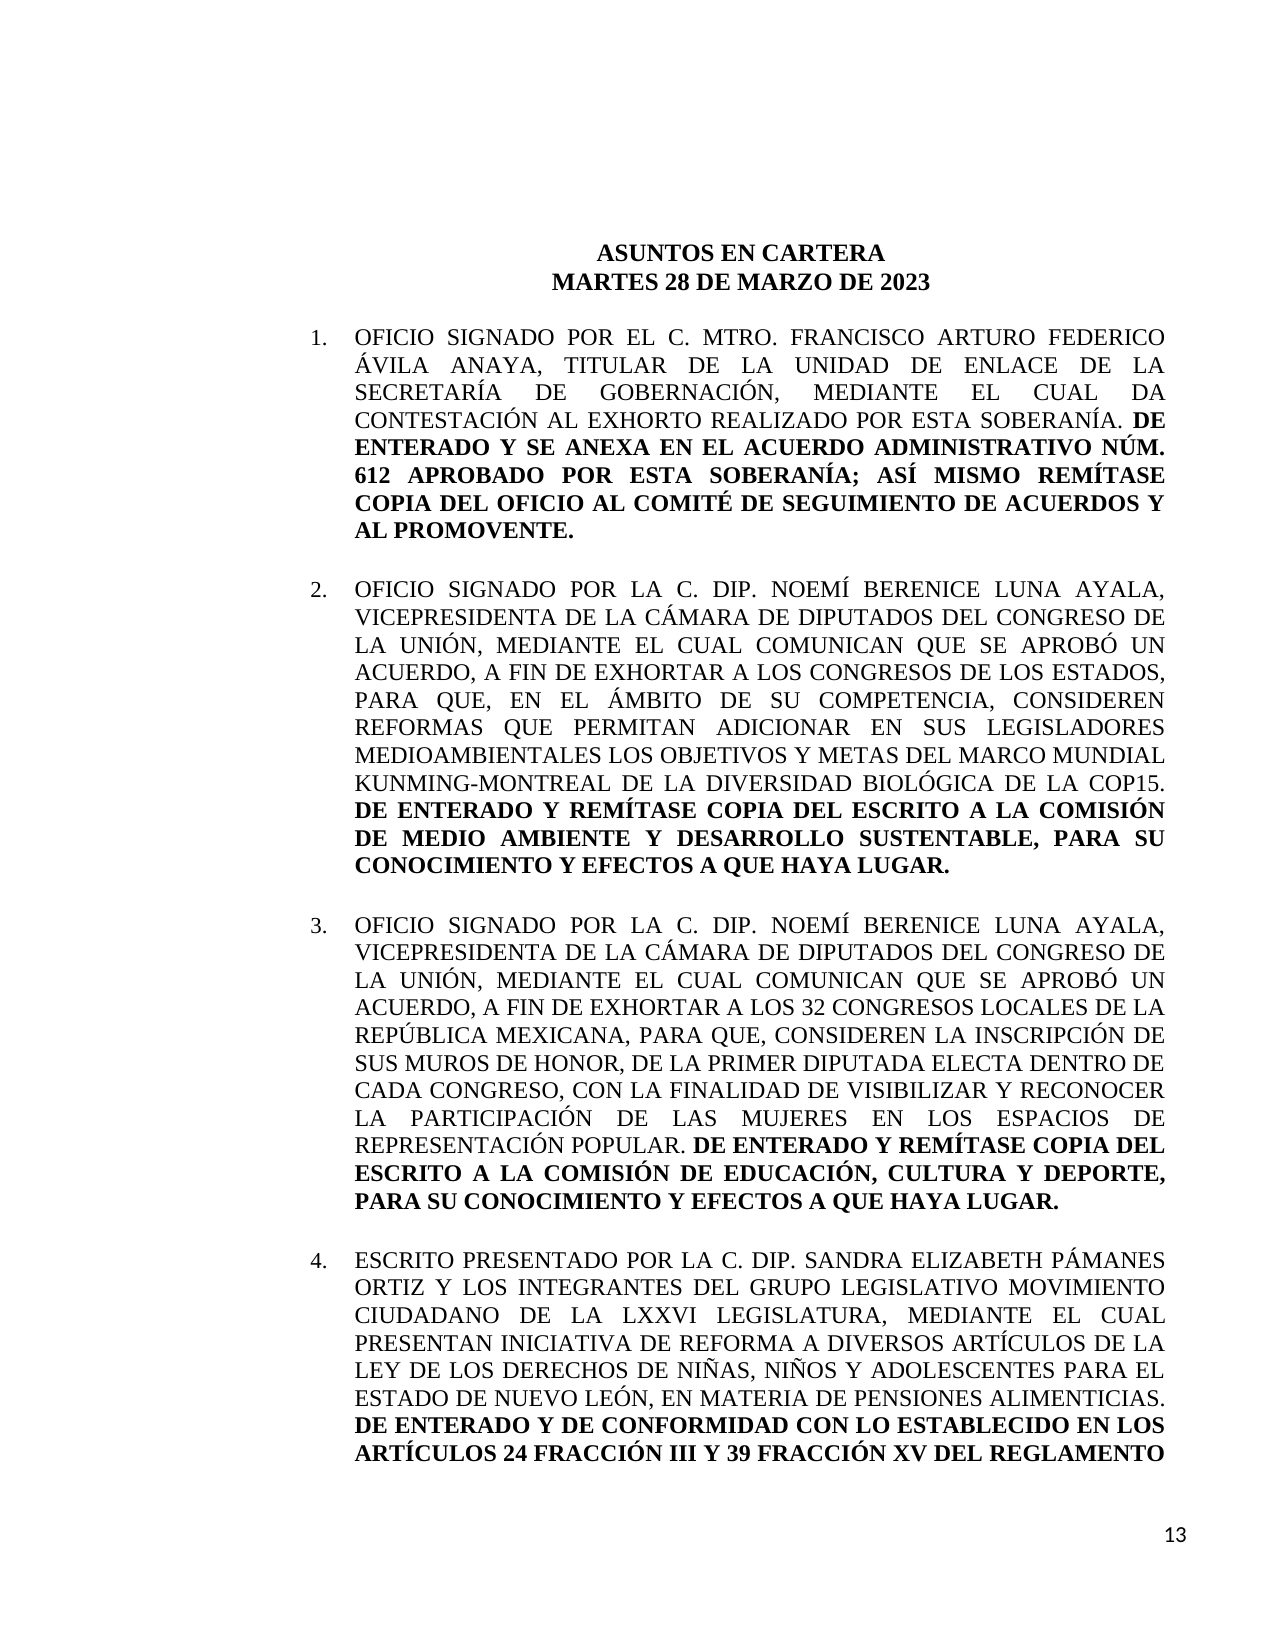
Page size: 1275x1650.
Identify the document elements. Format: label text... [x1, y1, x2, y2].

list OFICIO SIGNADO POR LA C. DIP. NOEMÍ BERENICE LUNA AYALA, VICEPRESIDENTA DE LA CÁMARA DE DIPUTADOS DEL CONGRESO DE LA UNIÓN, MEDIANTE EL CUAL COMUNICAN QUE SE APROBÓ UN ACUERDO, A FIN DE EXHORTAR A LOS 32 CONGRESOS LOCALES DE LA REPÚBLICA MEXICANA, PARA QUE, CONSIDEREN LA INSCRIPCIÓN DE SUS MUROS DE HONOR, DE LA PRIMER DIPUTADA ELECTA DENTRO DE CADA CONGRESO, CON LA FINALIDAD DE VISIBILIZAR Y RECONOCER LA PARTICIPACIÓN DE LAS MUJERES EN LOS ESPACIOS DE REPRESENTACIÓN POPULAR. DE ENTERADO Y REMÍTASE COPIA DEL ESCRITO A LA COMISIÓN DE EDUCACIÓN, CULTURA Y DEPORTE, PARA SU CONOCIMIENTO Y EFECTOS A QUE HAYA LUGAR. [310, 911, 1166, 1214]
text MARTES 28 DE MARZO DE 2023 [295, 267, 1186, 295]
list OFICIO SIGNADO POR EL C. MTRO. FRANCISCO ARTURO FEDERICO ÁVILA ANAYA, TITULAR DE LA UNIDAD DE ENLACE DE LA SECRETARÍA DE GOBERNACIÓN, MEDIANTE EL CUAL DA CONTESTACIÓN AL EXHORTO REALIZADO POR ESTA SOBERANÍA. DE ENTERADO Y SE ANEXA EN EL ACUERDO ADMINISTRATIVO NÚM. 612 APROBADO POR ESTA SOBERANÍA; ASÍ MISMO REMÍTASE COPIA DEL OFICIO AL COMITÉ DE SEGUIMIENTO DE ACUERDOS Y AL PROMOVENTE. [310, 323, 1166, 544]
text ASUNTOS EN CARTERA [295, 238, 1186, 267]
list OFICIO SIGNADO POR LA C. DIP. NOEMÍ BERENICE LUNA AYALA, VICEPRESIDENTA DE LA CÁMARA DE DIPUTADOS DEL CONGRESO DE LA UNIÓN, MEDIANTE EL CUAL COMUNICAN QUE SE APROBÓ UN ACUERDO, A FIN DE EXHORTAR A LOS CONGRESOS DE LOS ESTADOS, PARA QUE, EN EL ÁMBITO DE SU COMPETENCIA, CONSIDEREN REFORMAS QUE PERMITAN ADICIONAR EN SUS LEGISLADORES MEDIOAMBIENTALES LOS OBJETIVOS Y METAS DEL MARCO MUNDIAL KUNMING-MONTREAL DE LA DIVERSIDAD BIOLÓGICA DE LA COP15. DE ENTERADO Y REMÍTASE COPIA DEL ESCRITO A LA COMISIÓN DE MEDIO AMBIENTE Y DESARROLLO SUSTENTABLE, PARA SU CONOCIMIENTO Y EFECTOS A QUE HAYA LUGAR. [310, 575, 1166, 879]
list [310, 1246, 1166, 1467]
